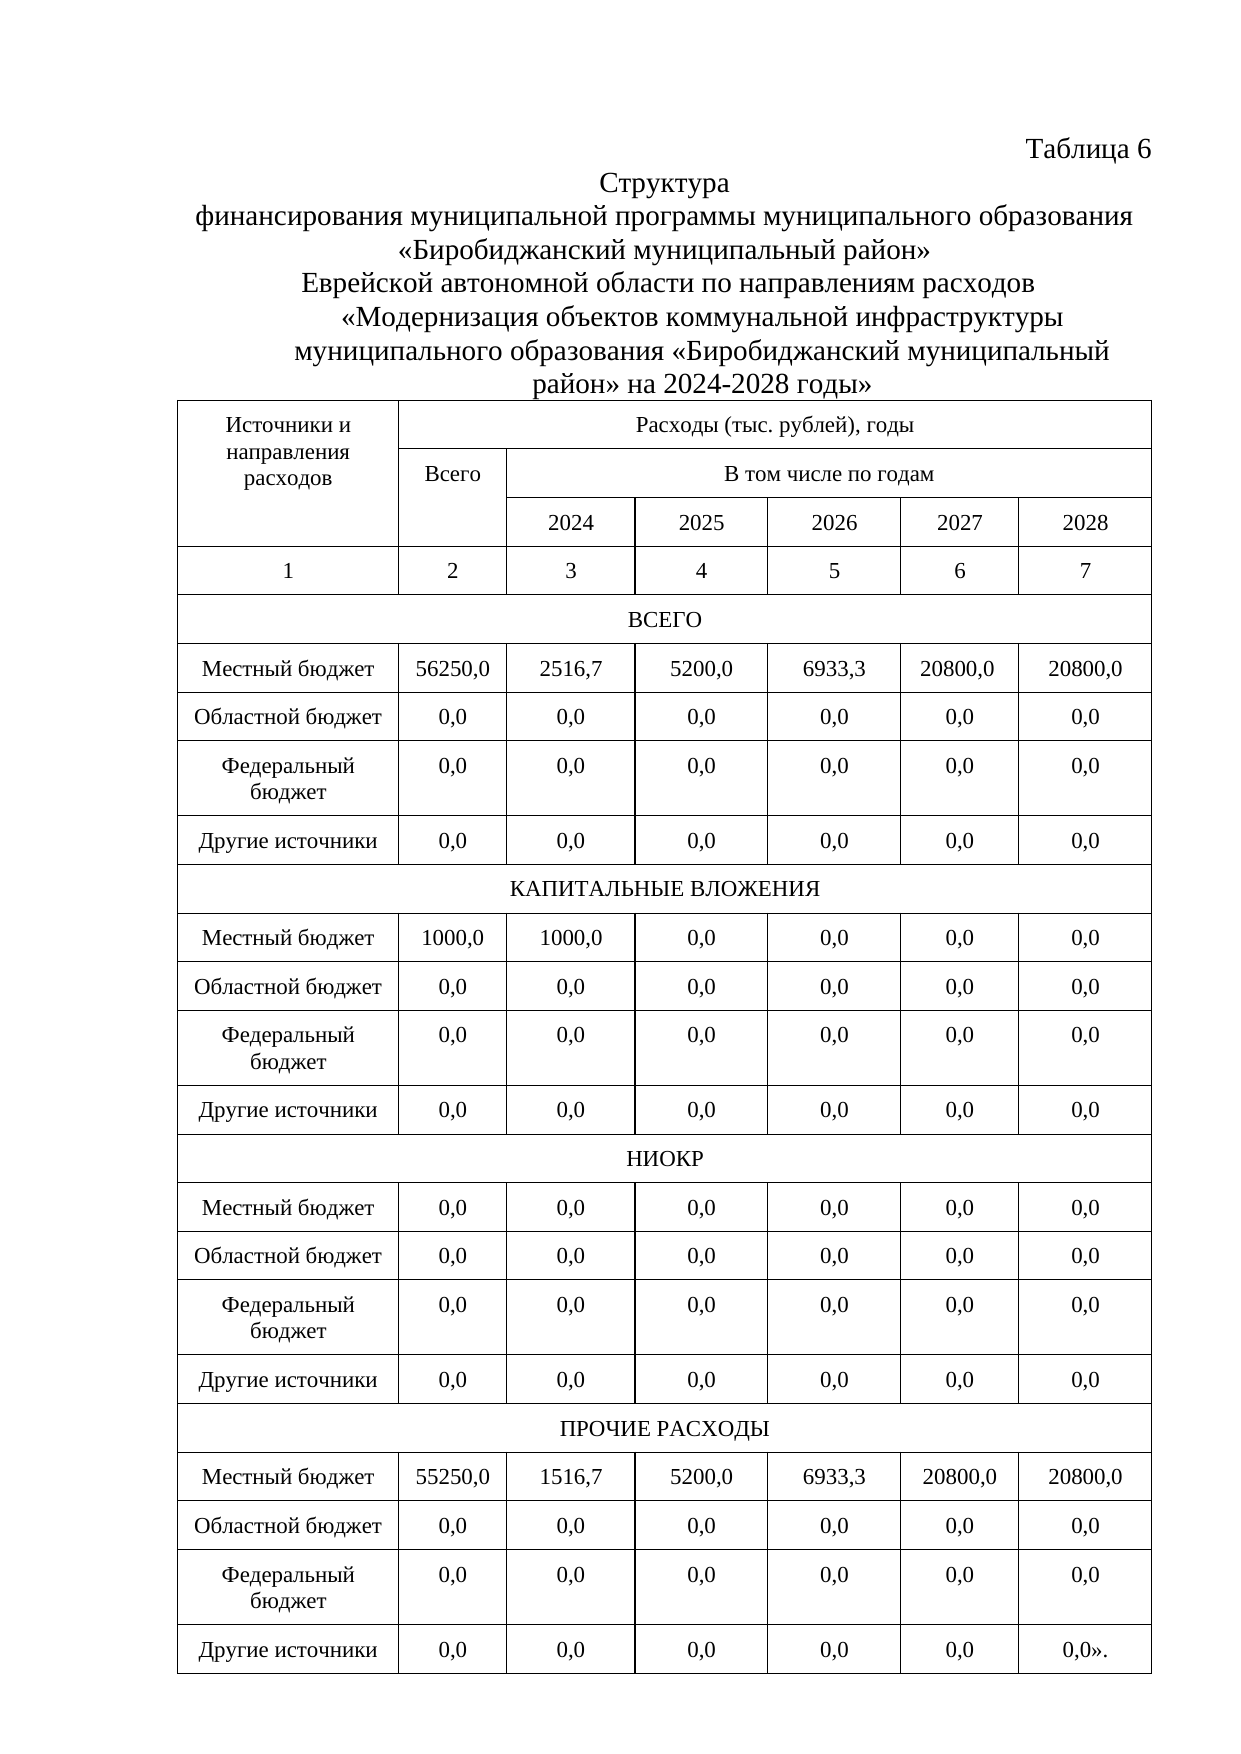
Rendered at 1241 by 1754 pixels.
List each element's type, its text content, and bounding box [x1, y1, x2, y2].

table_cell Другие источники [178, 1086, 398, 1133]
table_cell 56250,0 [399, 644, 506, 692]
table_cell НИОКР [178, 1135, 1151, 1182]
table_cell 0,0 [1019, 1280, 1151, 1354]
table_cell 0,0 [1019, 1086, 1151, 1133]
table_cell Областной бюджет [178, 693, 398, 740]
table_cell 0,0 [636, 914, 767, 961]
table_cell 0,0 [1019, 741, 1151, 815]
table_cell Местный бюджет [178, 1453, 398, 1500]
table_cell 0,0 [901, 1011, 1018, 1085]
table_cell 0,0 [399, 1501, 506, 1549]
table_cell 0,0 [768, 1086, 900, 1133]
table_cell 0,0 [901, 816, 1018, 864]
table_cell 0,0 [768, 693, 900, 740]
text Таблица 6 [251, 131, 1152, 165]
table_cell 0,0 [399, 1625, 506, 1673]
table_cell 0,0 [901, 1183, 1018, 1231]
table_cell КАПИТАЛЬНЫЕ ВЛОЖЕНИЯ [178, 865, 1151, 912]
table_cell 0,0 [399, 816, 506, 864]
table_cell 3 [507, 547, 634, 594]
table_cell 0,0 [636, 1625, 767, 1673]
table_cell 0,0 [636, 1011, 767, 1085]
table_cell 0,0 [507, 1280, 634, 1354]
table_cell 0,0 [1019, 816, 1151, 864]
table_cell 0,0 [636, 1086, 767, 1133]
table_cell 0,0 [399, 1550, 506, 1624]
table_cell 0,0 [768, 1550, 900, 1624]
table_cell 0,0 [901, 1086, 1018, 1133]
table_cell 0,0 [507, 693, 634, 740]
table_cell 0,0 [399, 1086, 506, 1133]
table_cell 2028 [1019, 498, 1151, 546]
table_cell 0,0 [507, 1355, 634, 1403]
table_cell 0,0 [1019, 1355, 1151, 1403]
text финансирования муниципальной программы муниципального образования «Биробиджанский муниципальный район» [177, 198, 1152, 266]
table_cell Другие источники [178, 816, 398, 864]
table_cell 1516,7 [507, 1453, 634, 1500]
table_cell 0,0 [768, 1501, 900, 1549]
table_cell 0,0 [768, 1232, 900, 1279]
table_cell 0,0 [901, 741, 1018, 815]
table_header Источники и направления расходов [178, 401, 398, 546]
text «Модернизация объектов коммунальной инфраструктуры муниципального образования «Биробиджанский муниципальный район» на 2024-2028 годы» [252, 299, 1152, 400]
table_cell 0,0 [636, 962, 767, 1010]
table_cell Другие источники [178, 1355, 398, 1403]
table_cell 1000,0 [507, 914, 634, 961]
table_cell 0,0 [901, 1280, 1018, 1354]
table_cell 0,0 [901, 962, 1018, 1010]
table_cell 6933,3 [768, 1453, 900, 1500]
table_cell 6933,3 [768, 644, 900, 692]
table_cell Областной бюджет [178, 962, 398, 1010]
table_cell 0,0 [768, 1011, 900, 1085]
table_cell 0,0 [636, 1550, 767, 1624]
table_cell 0,0 [636, 1183, 767, 1231]
table_cell 0,0 [507, 1183, 634, 1231]
table_cell 0,0 [507, 962, 634, 1010]
table_cell Федеральный бюджет [178, 1011, 398, 1085]
table_cell 0,0 [901, 693, 1018, 740]
table_cell 2024 [507, 498, 634, 546]
table_cell 0,0 [507, 1232, 634, 1279]
table_cell 4 [636, 547, 767, 594]
text Еврейской автономной области по направлениям расходов [177, 266, 1152, 299]
table_cell 0,0 [399, 962, 506, 1010]
table_cell 0,0 [636, 1232, 767, 1279]
table_cell 0,0 [507, 1011, 634, 1085]
table_cell 0,0 [901, 1625, 1018, 1673]
table_cell 0,0 [1019, 1011, 1151, 1085]
table_cell 0,0 [399, 1183, 506, 1231]
table_cell 20800,0 [1019, 644, 1151, 692]
table_cell 0,0 [399, 693, 506, 740]
table_cell 0,0 [768, 914, 900, 961]
table_cell Областной бюджет [178, 1501, 398, 1549]
table_cell 0,0 [1019, 1232, 1151, 1279]
table_cell 0,0». [1019, 1625, 1151, 1673]
table_cell 1000,0 [399, 914, 506, 961]
table_cell 0,0 [1019, 1501, 1151, 1549]
table_cell 0,0 [768, 816, 900, 864]
table_cell 0,0 [636, 1280, 767, 1354]
table_cell 0,0 [636, 1355, 767, 1403]
table_cell 0,0 [399, 741, 506, 815]
table_cell 20800,0 [1019, 1453, 1151, 1500]
table_cell Всего [399, 449, 506, 546]
table_cell Областной бюджет [178, 1232, 398, 1279]
table_cell 0,0 [1019, 1183, 1151, 1231]
table_cell 0,0 [399, 1011, 506, 1085]
table_cell 0,0 [636, 1501, 767, 1549]
table_cell 0,0 [1019, 914, 1151, 961]
table_cell 5 [768, 547, 900, 594]
table_cell 0,0 [768, 1355, 900, 1403]
table_cell 0,0 [507, 1625, 634, 1673]
table_cell Федеральный бюджет [178, 1550, 398, 1624]
table_cell 2026 [768, 498, 900, 546]
table_cell 0,0 [1019, 693, 1151, 740]
table_cell 7 [1019, 547, 1151, 594]
table_cell 0,0 [399, 1355, 506, 1403]
table_cell 0,0 [768, 1280, 900, 1354]
table_cell 0,0 [768, 1625, 900, 1673]
table_cell 0,0 [507, 1501, 634, 1549]
table_cell 20800,0 [901, 1453, 1018, 1500]
table_cell ВСЕГО [178, 595, 1151, 643]
text Структура [177, 165, 1152, 198]
table_cell 1 [178, 547, 398, 594]
table_cell 0,0 [507, 816, 634, 864]
table_cell 5200,0 [636, 644, 767, 692]
table_cell 0,0 [768, 741, 900, 815]
table_cell 0,0 [507, 1086, 634, 1133]
table_cell 55250,0 [399, 1453, 506, 1500]
table_cell Федеральный бюджет [178, 741, 398, 815]
table_cell Федеральный бюджет [178, 1280, 398, 1354]
table_cell 0,0 [901, 1501, 1018, 1549]
table_cell 0,0 [636, 693, 767, 740]
table_cell 0,0 [901, 914, 1018, 961]
table_cell 0,0 [901, 1355, 1018, 1403]
table_header Расходы (тыс. рублей), годы [399, 401, 1151, 448]
table_cell ПРОЧИЕ РАСХОДЫ [178, 1404, 1151, 1452]
table_cell 5200,0 [636, 1453, 767, 1500]
table_cell Другие источники [178, 1625, 398, 1673]
table_cell 0,0 [901, 1550, 1018, 1624]
table_cell 0,0 [399, 1280, 506, 1354]
table_cell 2025 [636, 498, 767, 546]
table_cell 0,0 [1019, 1550, 1151, 1624]
table_cell 0,0 [768, 962, 900, 1010]
table_cell Местный бюджет [178, 1183, 398, 1231]
table_cell 0,0 [636, 816, 767, 864]
table_cell 2027 [901, 498, 1018, 546]
table_cell 2516,7 [507, 644, 634, 692]
table_cell 0,0 [399, 1232, 506, 1279]
table_cell 0,0 [507, 741, 634, 815]
table_cell 2 [399, 547, 506, 594]
table_cell 0,0 [636, 741, 767, 815]
table_cell 6 [901, 547, 1018, 594]
table_cell 0,0 [768, 1183, 900, 1231]
table_cell 0,0 [1019, 962, 1151, 1010]
table_cell В том числе по годам [507, 449, 1151, 497]
table_cell 0,0 [901, 1232, 1018, 1279]
table_cell Местный бюджет [178, 644, 398, 692]
table_cell Местный бюджет [178, 914, 398, 961]
table_cell 20800,0 [901, 644, 1018, 692]
table_cell 0,0 [507, 1550, 634, 1624]
